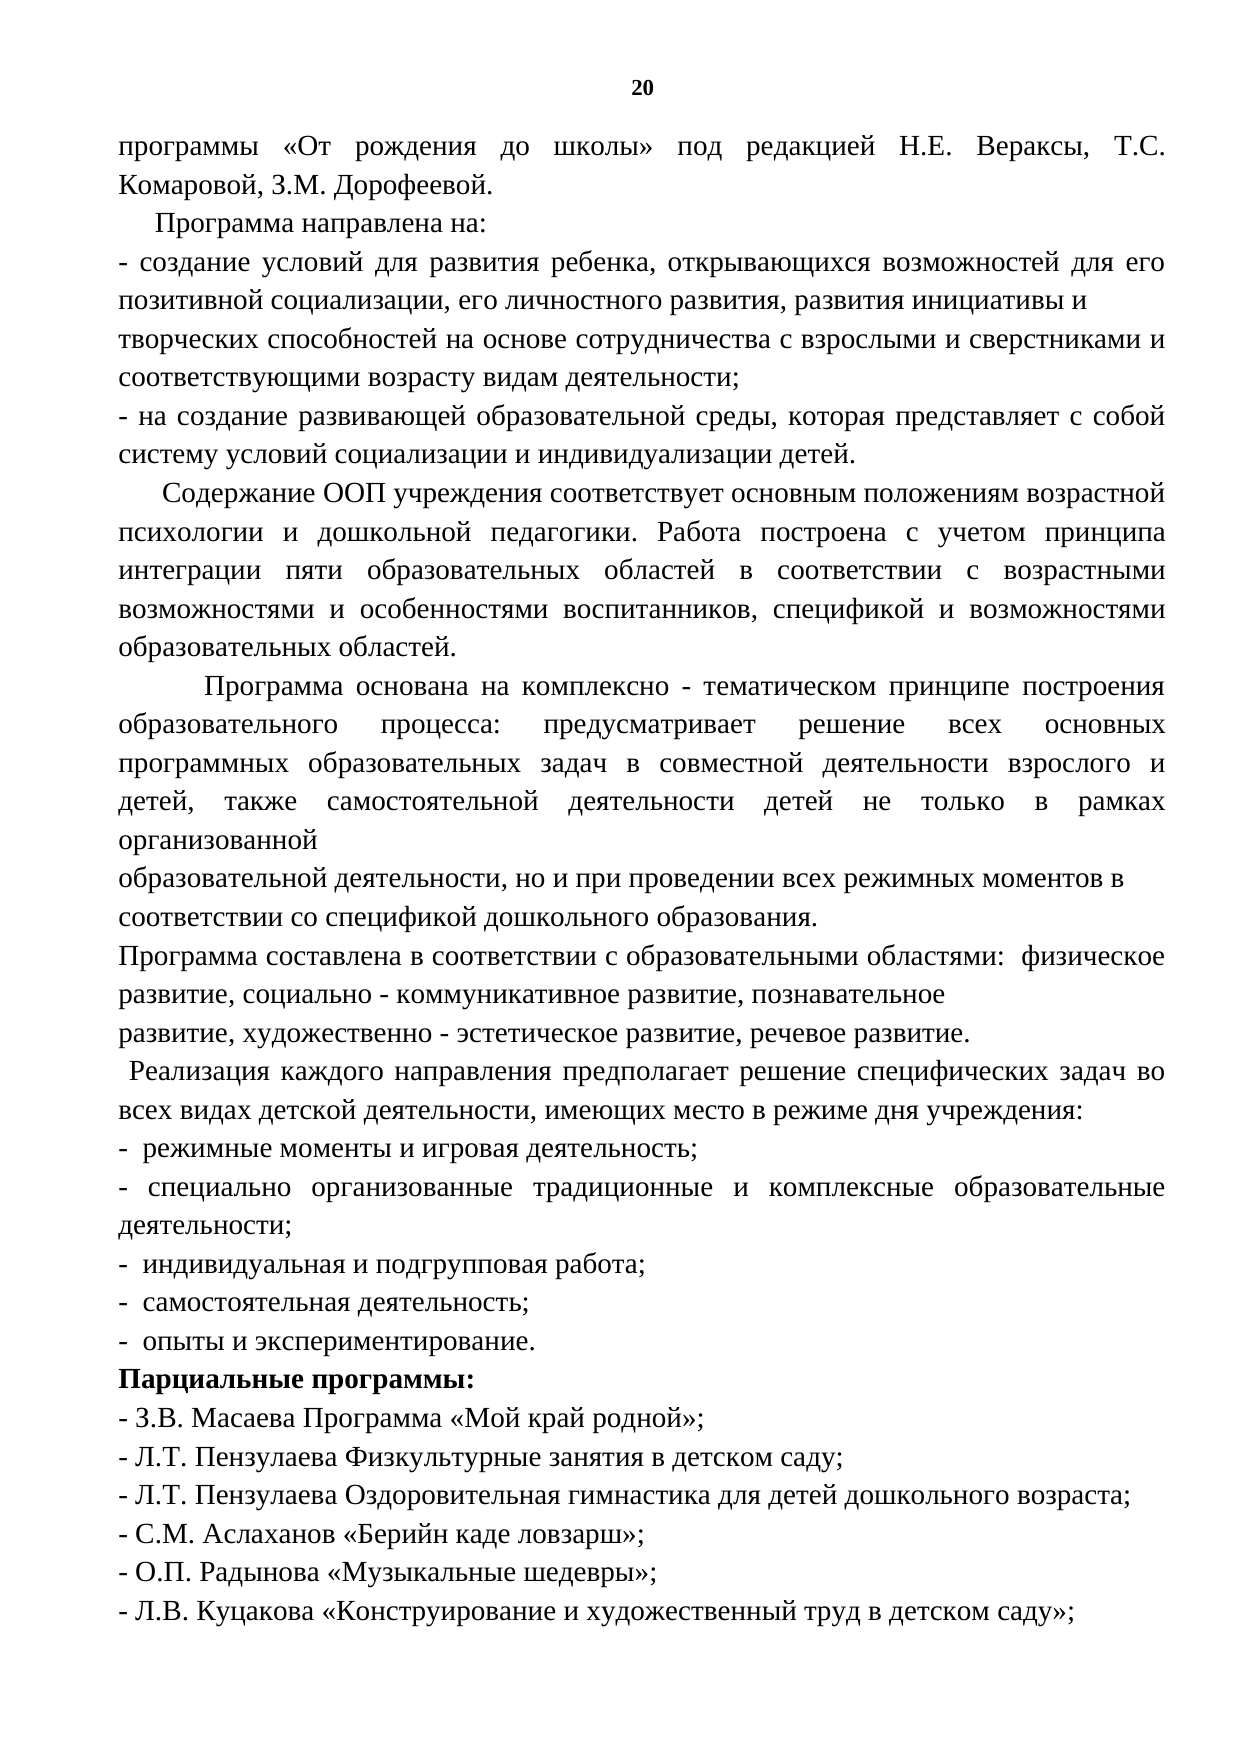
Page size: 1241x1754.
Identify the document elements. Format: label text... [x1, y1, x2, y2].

text - Л.Т. Пензулаева Физкультурные занятия в детском саду; [118, 1439, 1167, 1472]
text - индивидуальная и подгрупповая работа; [118, 1246, 1167, 1279]
text Программа составлена в соответствии с образовательными областями: физическое развитие, социально - коммуникативное развитие, познавательное [118, 938, 1167, 1010]
text - режимные моменты и игровая деятельность; [118, 1130, 1167, 1164]
text - О.П. Радынова «Музыкальные шедевры»; [118, 1554, 1167, 1588]
text Парциальные программы: [118, 1362, 1167, 1395]
text соответствии со спецификой дошкольного образования. [118, 899, 1167, 933]
text - Л.Т. Пензулаева Оздоровительная гимнастика для детей дошкольного возраста; [118, 1477, 1167, 1511]
text Программа направлена на: [118, 205, 1167, 239]
text - С.М. Аслаханов «Берийн каде ловзарш»; [118, 1516, 1167, 1549]
text Реализация каждого направления предполагает решение специфических задач во всех видах детской деятельности, имеющих место в режиме дня учреждения: [118, 1053, 1167, 1125]
text - опыты и экспериментирование. [118, 1323, 1167, 1357]
text Содержание ООП учреждения соответствует основным положениям возрастной психологии и дошкольной педагогики. Работа построена с учетом принципа интеграции пяти образовательных областей в соответствии с возрастными возможностями и особенностями воспитанников, спецификой и возможностями образовательных областей. [118, 475, 1167, 663]
text образовательной деятельности, но и при проведении всех режимных моментов в [118, 861, 1167, 894]
text Программа основана на комплексно - тематическом принципе построения образовательного процесса: предусматривает решение всех основных программных образовательных задач в совместной деятельности взрослого и детей, также самостоятельной деятельности детей не только в рамках организованной [118, 668, 1167, 856]
text - создание условий для развития ребенка, открывающихся возможностей для его позитивной социализации, его личностного развития, развития инициативы и [118, 244, 1167, 316]
text развитие, художественно - эстетическое развитие, речевое развитие. [118, 1015, 1167, 1048]
text - на создание развивающей образовательной среды, которая представляет с собой систему условий социализации и индивидуализации детей. [118, 398, 1167, 470]
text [118, 128, 1167, 200]
text - Л.В. Куцакова «Конструирование и художественный труд в детском саду»; [118, 1593, 1167, 1626]
text - специально организованные традиционные и комплексные образовательные деятельности; [118, 1169, 1167, 1241]
text - З.В. Масаева Программа «Мой край родной»; [118, 1400, 1167, 1434]
text - самостоятельная деятельность; [118, 1284, 1167, 1318]
text творческих способностей на основе сотрудничества с взрослыми и сверстниками и соответствующими возрасту видам деятельности; [118, 321, 1167, 393]
